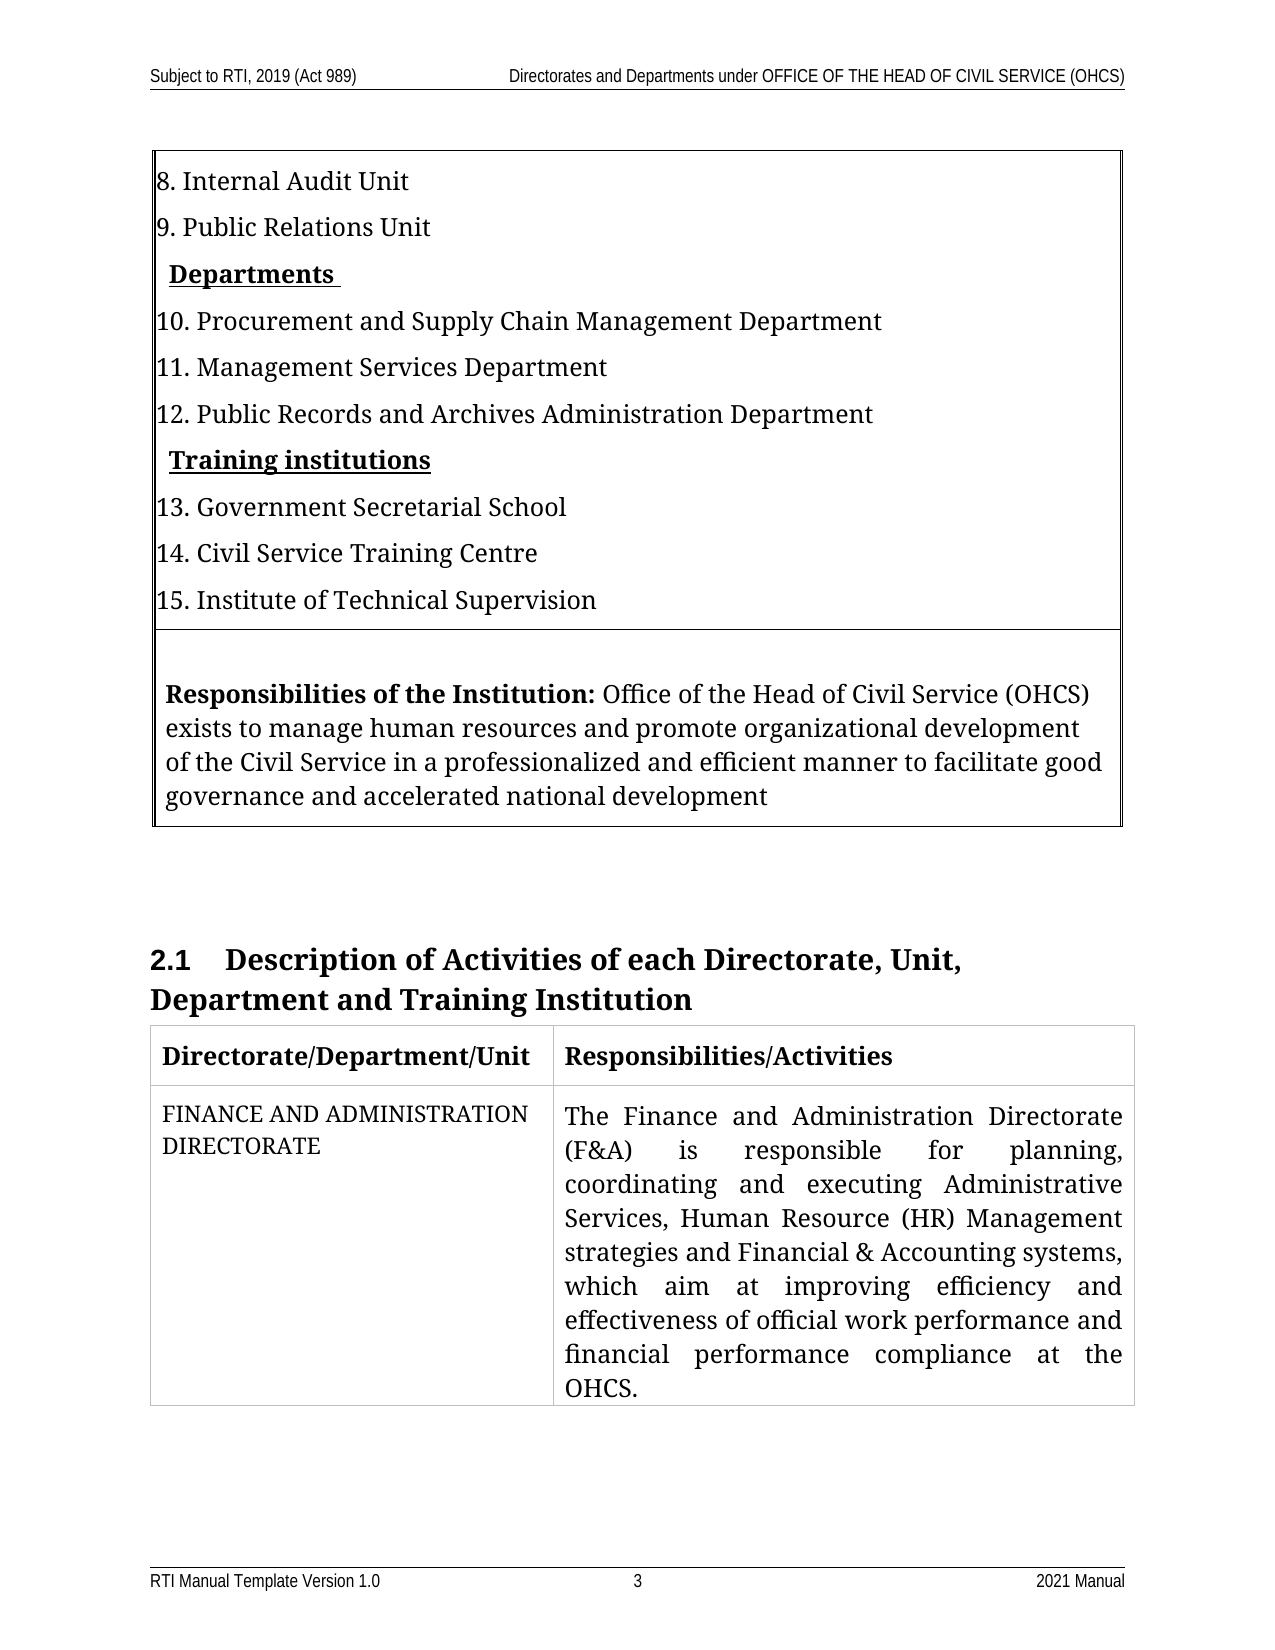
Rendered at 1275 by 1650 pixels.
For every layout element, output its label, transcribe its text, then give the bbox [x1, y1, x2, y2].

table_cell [156, 151, 1120, 629]
subtitle 2.1 Description of Activities of each Directorate, Unit, Department and Training Institution [150, 939, 1125, 1018]
table_cell The Finance and Administration Directorate (F&A) is responsible for planning, coordinating and executing Administrative Services, Human Resource (HR) Management strategies and Financial & Accounting systems, which aim at improving efficiency and effectiveness of official work performance and financial performance compliance at the OHCS. [554, 1086, 1134, 1405]
table_cell Responsibilities of the Institution: Office of the Head of Civil Service (OHCS) exists to manage human resources and promote organizational development of the Civil Service in a professionalized and efficient manner to facilitate good governance and accelerated national development [156, 630, 1120, 826]
table_cell FINANCE AND ADMINISTRATION DIRECTORATE [151, 1086, 553, 1405]
table_header Directorate/Department/Unit [151, 1026, 553, 1085]
table_header Responsibilities/Activities [554, 1026, 1134, 1085]
